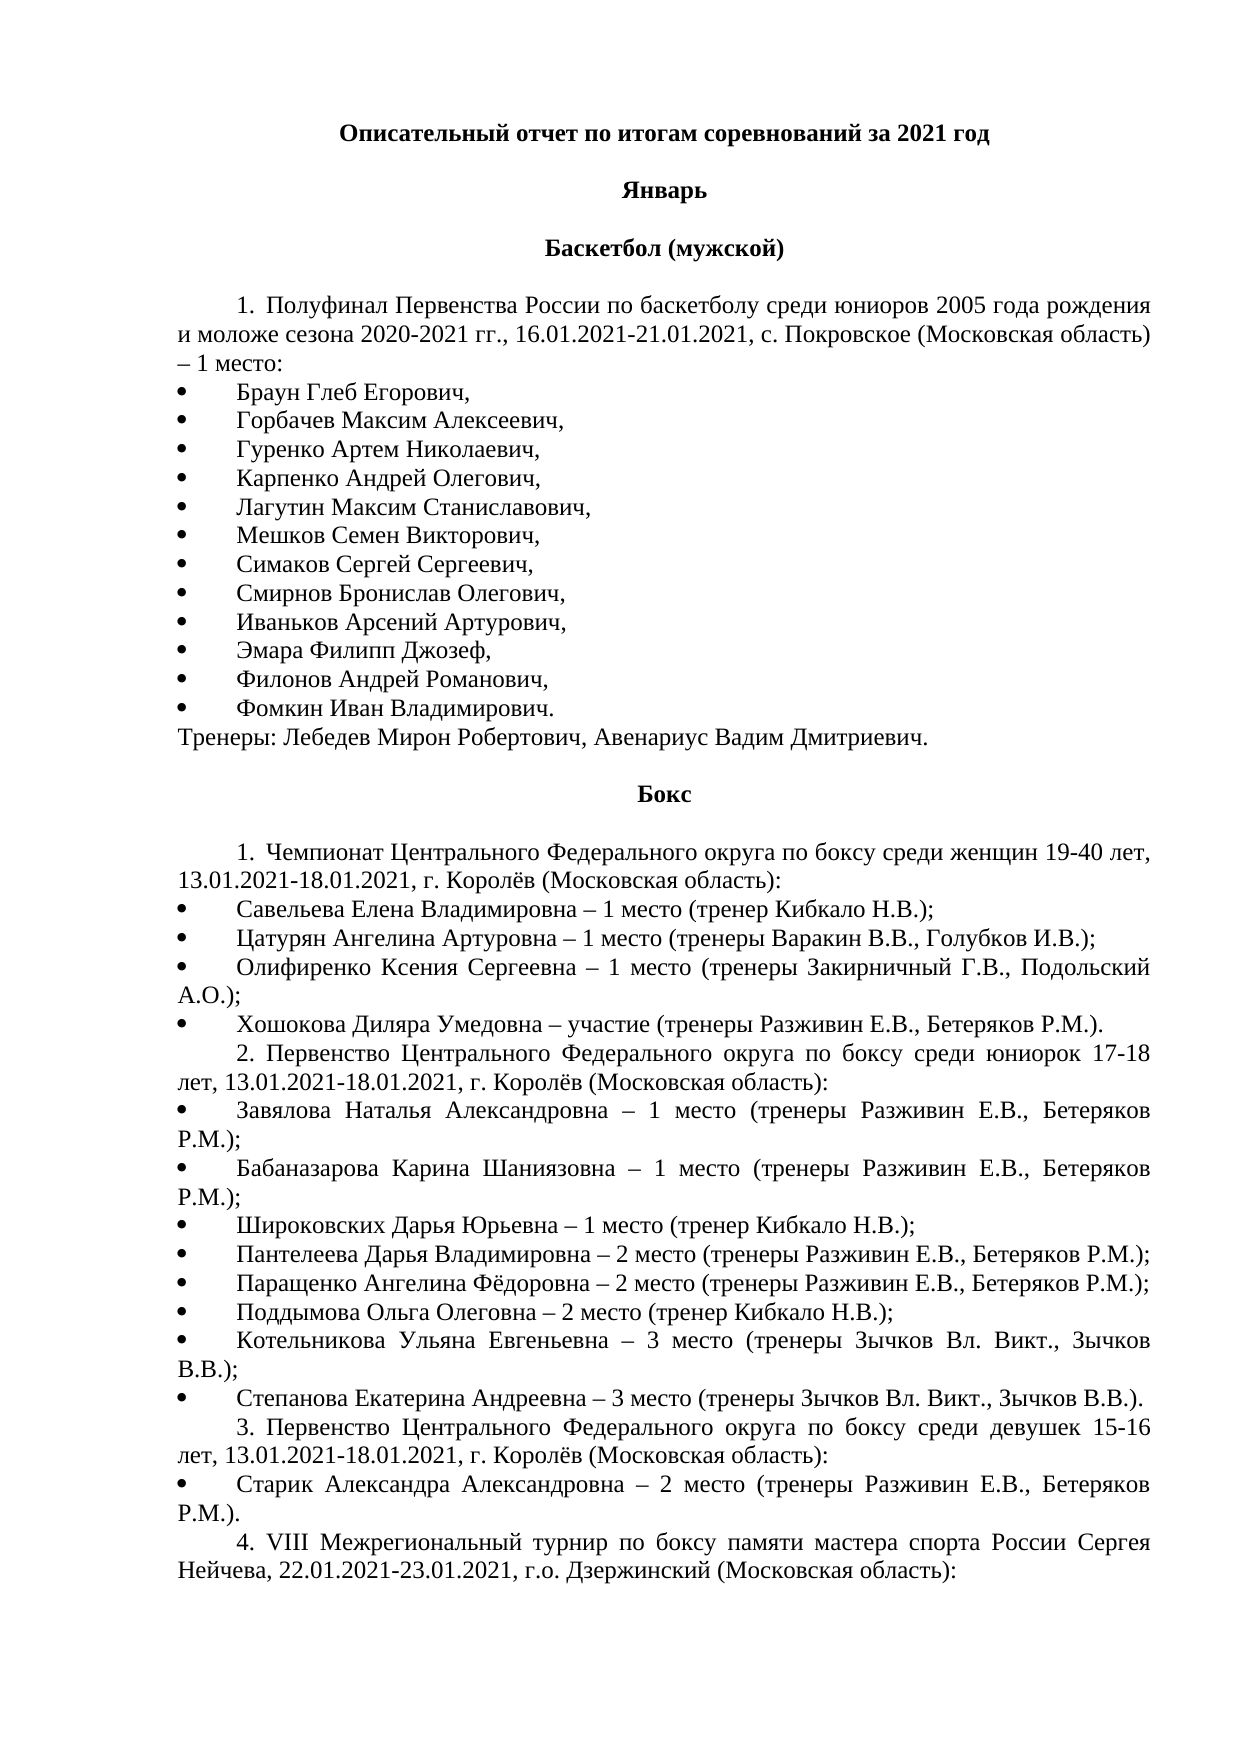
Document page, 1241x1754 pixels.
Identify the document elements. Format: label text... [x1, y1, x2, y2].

list Пантелеева Дарья Владимировна – 2 место (тренеры Разживин Е.В., Бетеряков Р.М.); [177, 1239, 1152, 1268]
list Полуфинал Первенства России по баскетболу среди юниоров 2005 года рождения и моложе сезона 2020-2021 гг., 16.01.2021-21.01.2021, с. Покровское (Московская область) – 1 место: [177, 291, 1152, 377]
list Лагутин Максим Станиславович, [177, 492, 1152, 521]
list Чемпионат Центрального Федерального округа по боксу среди женщин 19-40 лет, 13.01.2021-18.01.2021, г. Королёв (Московская область): [177, 837, 1152, 894]
text Бокс [177, 779, 1152, 808]
list Хошокова Диляра Умедовна – участие (тренеры Разживин Е.В., Бетеряков Р.М.). [177, 1009, 1152, 1038]
text Баскетбол (мужской) [177, 233, 1152, 262]
list Первенство Центрального Федерального округа по боксу среди девушек 15-16 лет, 13.01.2021-18.01.2021, г. Королёв (Московская область): [177, 1412, 1152, 1469]
text Описательный отчет по итогам соревнований за 2021 год [177, 118, 1152, 147]
list Олифиренко Ксения Сергеевна – 1 место (тренеры Закирничный Г.В., Подольский А.О.); [177, 952, 1152, 1009]
list VIII Межрегиональный турнир по боксу памяти мастера спорта России Сергея Нейчева, 22.01.2021-23.01.2021, г.о. Дзержинский (Московская область): [177, 1527, 1152, 1584]
list Савельева Елена Владимировна – 1 место (тренер Кибкало Н.В.); [177, 894, 1152, 923]
list Смирнов Бронислав Олегович, [177, 578, 1152, 607]
list Эмара Филипп Джозеф, [177, 636, 1152, 664]
text Январь [177, 176, 1152, 204]
list Котельникова Ульяна Евгеньевна – 3 место (тренеры Зычков Вл. Викт., Зычков В.В.); [177, 1326, 1152, 1383]
list Бабаназарова Карина Шаниязовна – 1 место (тренеры Разживин Е.В., Бетеряков Р.М.); [177, 1153, 1152, 1211]
list Иваньков Арсений Артурович, [177, 607, 1152, 636]
list Первенство Центрального Федерального округа по боксу среди юниорок 17-18 лет, 13.01.2021-18.01.2021, г. Королёв (Московская область): [177, 1038, 1152, 1096]
list Цатурян Ангелина Артуровна – 1 место (тренеры Варакин В.В., Голубков И.В.); [177, 923, 1152, 952]
list Гуренко Артем Николаевич, [177, 434, 1152, 463]
list Поддымова Ольга Олеговна – 2 место (тренер Кибкало Н.В.); [177, 1297, 1152, 1326]
list Фомкин Иван Владимирович. [177, 693, 1152, 722]
list Филонов Андрей Романович, [177, 664, 1152, 693]
list Горбачев Максим Алексеевич, [177, 406, 1152, 434]
list Завялова Наталья Александровна – 1 место (тренеры Разживин Е.В., Бетеряков Р.М.); [177, 1096, 1152, 1153]
list Карпенко Андрей Олегович, [177, 463, 1152, 492]
text Тренеры: Лебедев Мирон Робертович, Авенариус Вадим Дмитриевич. [177, 722, 1152, 751]
list Симаков Сергей Сергеевич, [177, 549, 1152, 578]
list Браун Глеб Егорович, [177, 377, 1152, 406]
list Старик Александра Александровна – 2 место (тренеры Разживин Е.В., Бетеряков Р.М.). [177, 1469, 1152, 1527]
list Мешков Семен Викторович, [177, 521, 1152, 549]
list Паращенко Ангелина Фёдоровна – 2 место (тренеры Разживин Е.В., Бетеряков Р.М.); [177, 1268, 1152, 1297]
list Широковских Дарья Юрьевна – 1 место (тренер Кибкало Н.В.); [177, 1211, 1152, 1239]
list Степанова Екатерина Андреевна – 3 место (тренеры Зычков Вл. Викт., Зычков В.В.). [177, 1383, 1152, 1412]
